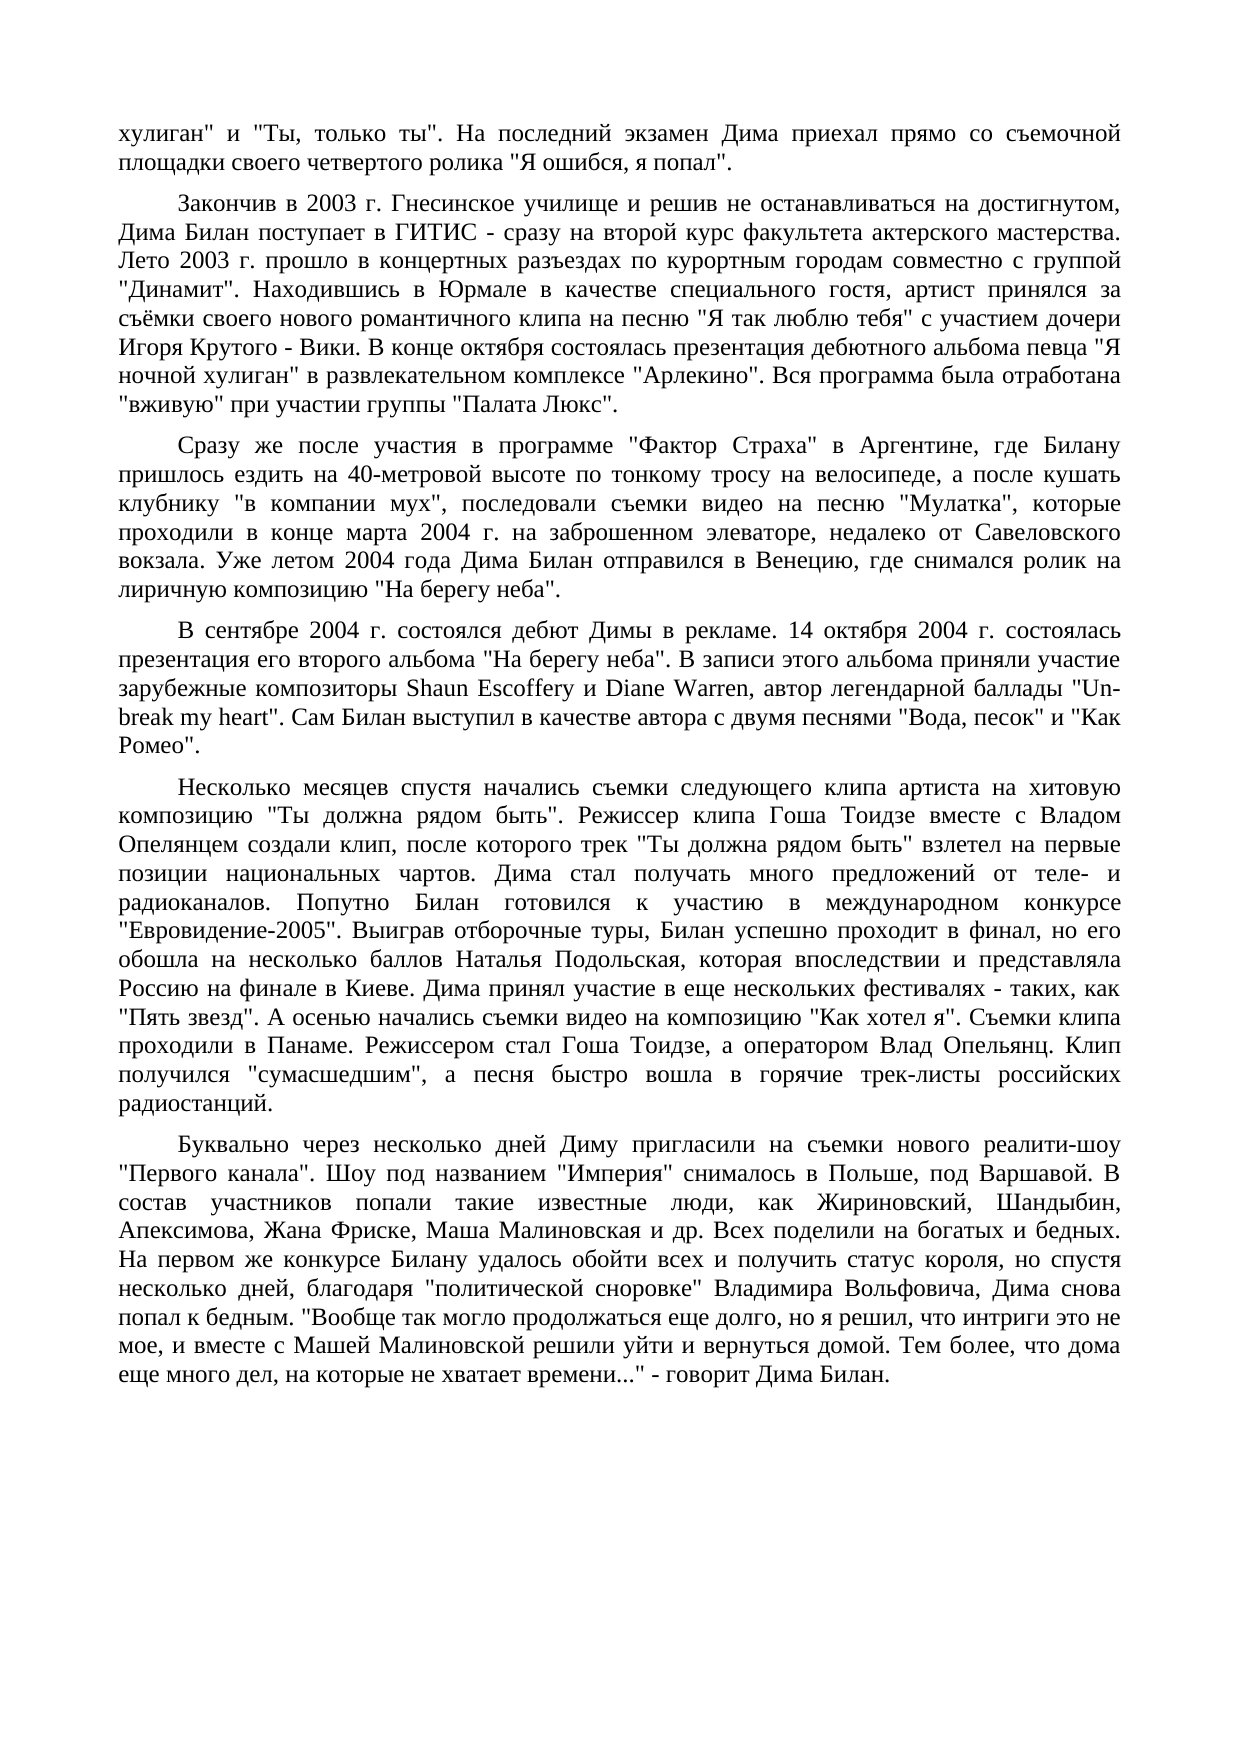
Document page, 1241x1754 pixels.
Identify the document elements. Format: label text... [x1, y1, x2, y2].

text В сентябре 2004 г. состоялся дебют Димы в рекламе. 14 октября 2004 г. состоялась презентация его второго альбома "На берегу неба". В записи этого альбома приняли участие зарубежные композиторы Shaun Escoffery и Diane Warren, автор легендарной баллады "Un-break my heart". Сам Билан выступил в качестве автора с двумя песнями "Вода, песок" и "Как Ромео". [118, 616, 1122, 759]
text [118, 118, 1122, 176]
text Сразу же после участия в программе "Фактор Страха" в Аргентине, где Билану пришлось ездить на 40-метровой высоте по тонкому тросу на велосипеде, а после кушать клубнику "в компании мух", последовали съемки видео на песню "Мулатка", которые проходили в конце марта 2004 г. на заброшенном элеваторе, недалеко от Савеловского вокзала. Уже летом 2004 года Дима Билан отправился в Венецию, где снимался ролик на лиричную композицию "На берегу неба". [118, 431, 1122, 603]
text Несколько месяцев спустя начались съемки следующего клипа артиста на хитовую композицию "Ты должна рядом быть". Режиссер клипа Гоша Тоидзе вместе с Владом Опелянцем создали клип, после которого трек "Ты должна рядом быть" взлетел на первые позиции национальных чартов. Дима стал получать много предложений от теле- и радиоканалов. Попутно Билан готовился к участию в международном конкурсе "Евровидение-2005". Выиграв отборочные туры, Билан успешно проходит в финал, но его обошла на несколько баллов Наталья Подольская, которая впоследствии и представляла Россию на финале в Киеве. Дима принял участие в еще нескольких фестивалях - таких, как "Пять звезд". А осенью начались съемки видео на композицию "Как хотел я". Съемки клипа проходили в Панаме. Режиссером стал Гоша Тоидзе, а оператором Влад Опельянц. Клип получился "сумасшедшим", а песня быстро вошла в горячие трек-листы российских радиостанций. [118, 772, 1122, 1117]
text Закончив в 2003 г. Гнесинское училище и решив не останавливаться на достигнутом, Дима Билан поступает в ГИТИС - сразу на второй курс факультета актерского мастерства. Лето 2003 г. прошло в концертных разъездах по курортным городам совместно с группой "Динамит". Находившись в Юрмале в качестве специального гостя, артист принялся за съёмки своего нового романтичного клипа на песню "Я так люблю тебя" с участием дочери Игоря Крутого - Вики. В конце октября состоялась презентация дебютного альбома певца "Я ночной хулиган" в развлекательном комплексе "Арлекино". Вся программа была отработана "вживую" при участии группы "Палата Люкс". [118, 188, 1122, 418]
text Буквально через несколько дней Диму пригласили на съемки нового реалити-шоу "Первого канала". Шоу под названием "Империя" снималось в Польше, под Варшавой. В состав участников попали такие известные люди, как Жириновский, Шандыбин, Апексимова, Жана Фриске, Маша Малиновская и др. Всех поделили на богатых и бедных. На первом же конкурсе Билану удалось обойти всех и получить статус короля, но спустя несколько дней, благодаря "политической сноровке" Владимира Вольфовича, Дима снова попал к бедным. "Вообще так могло продолжаться еще долго, но я решил, что интриги это не мое, и вместе с Машей Малиновской решили уйти и вернуться домой. Тем более, что дома еще много дел, на которые не хватает времени..." - говорит Дима Билан. [118, 1129, 1122, 1388]
